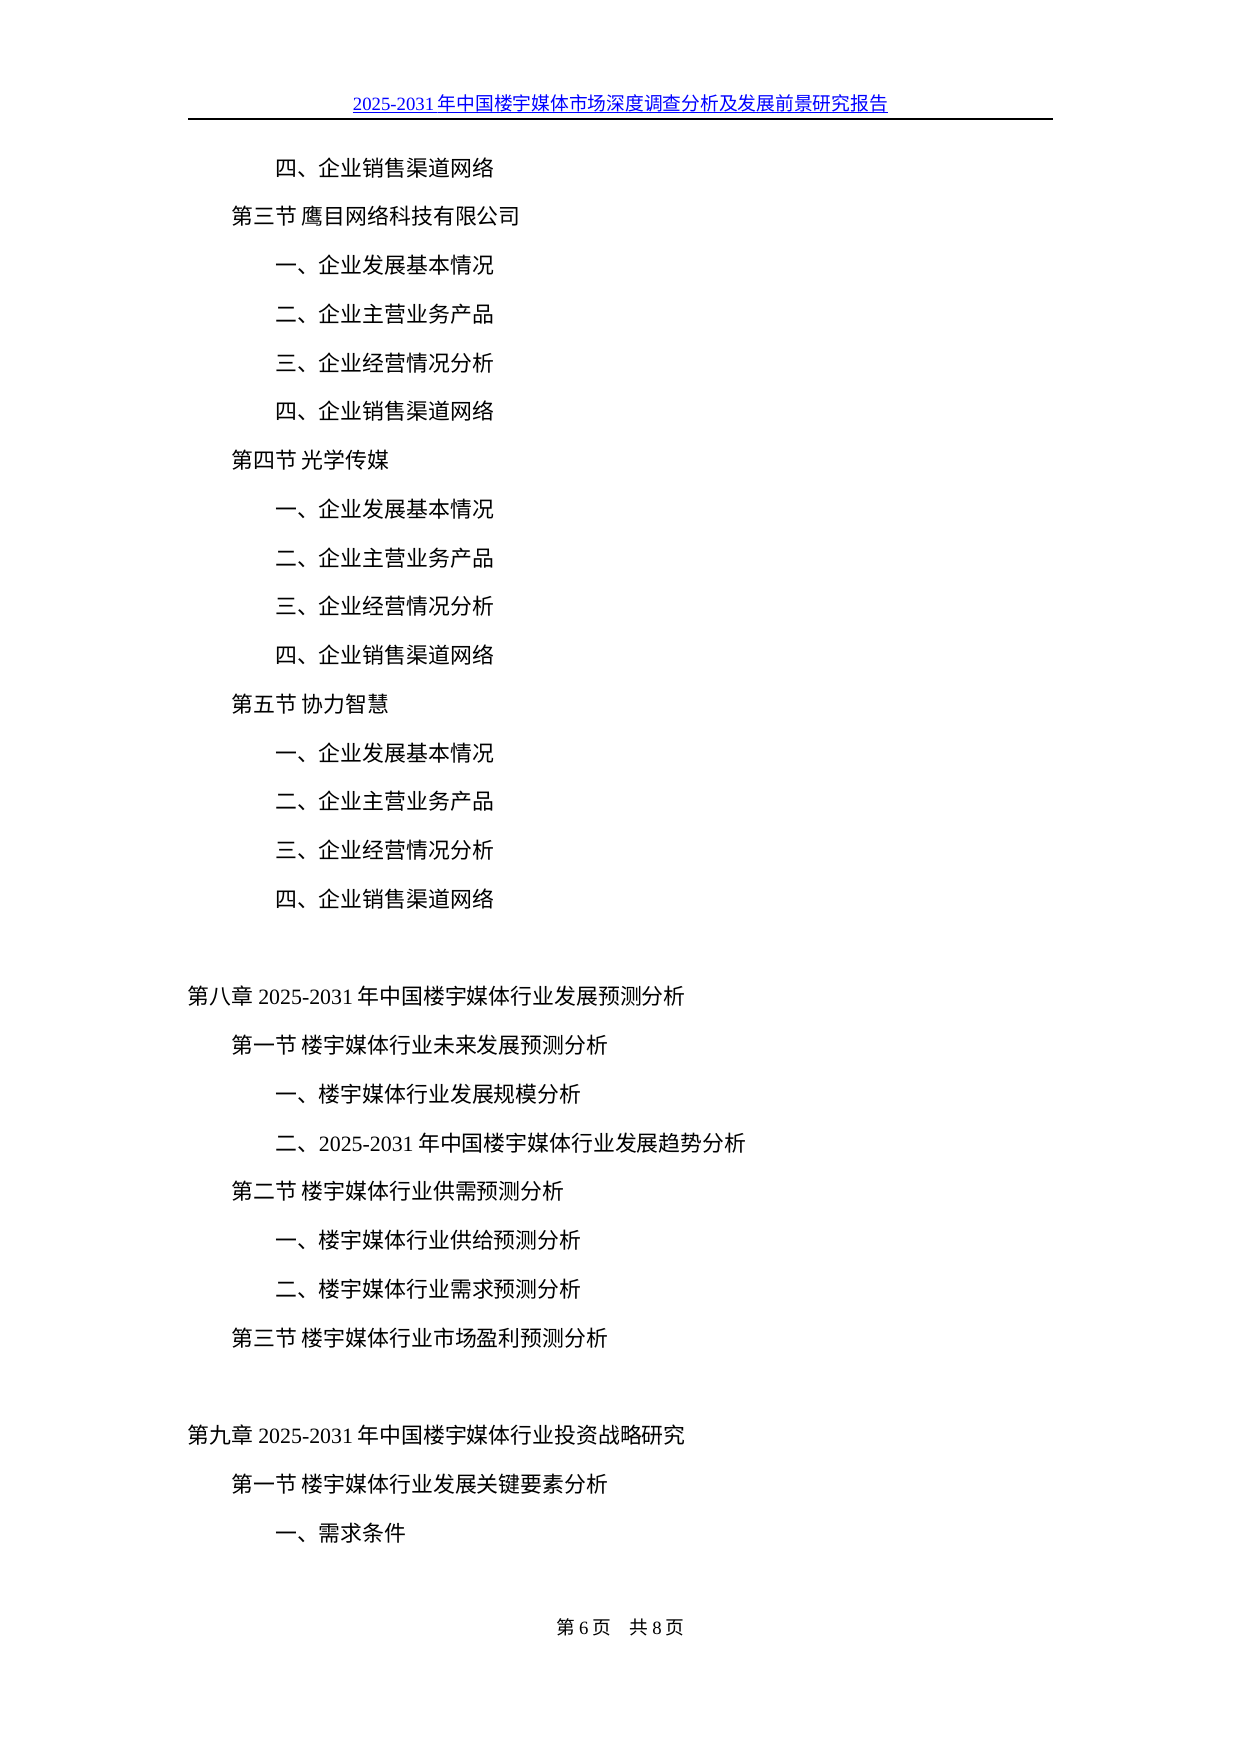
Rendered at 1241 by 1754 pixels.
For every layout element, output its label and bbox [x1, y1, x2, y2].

text [187, 150, 1053, 1548]
